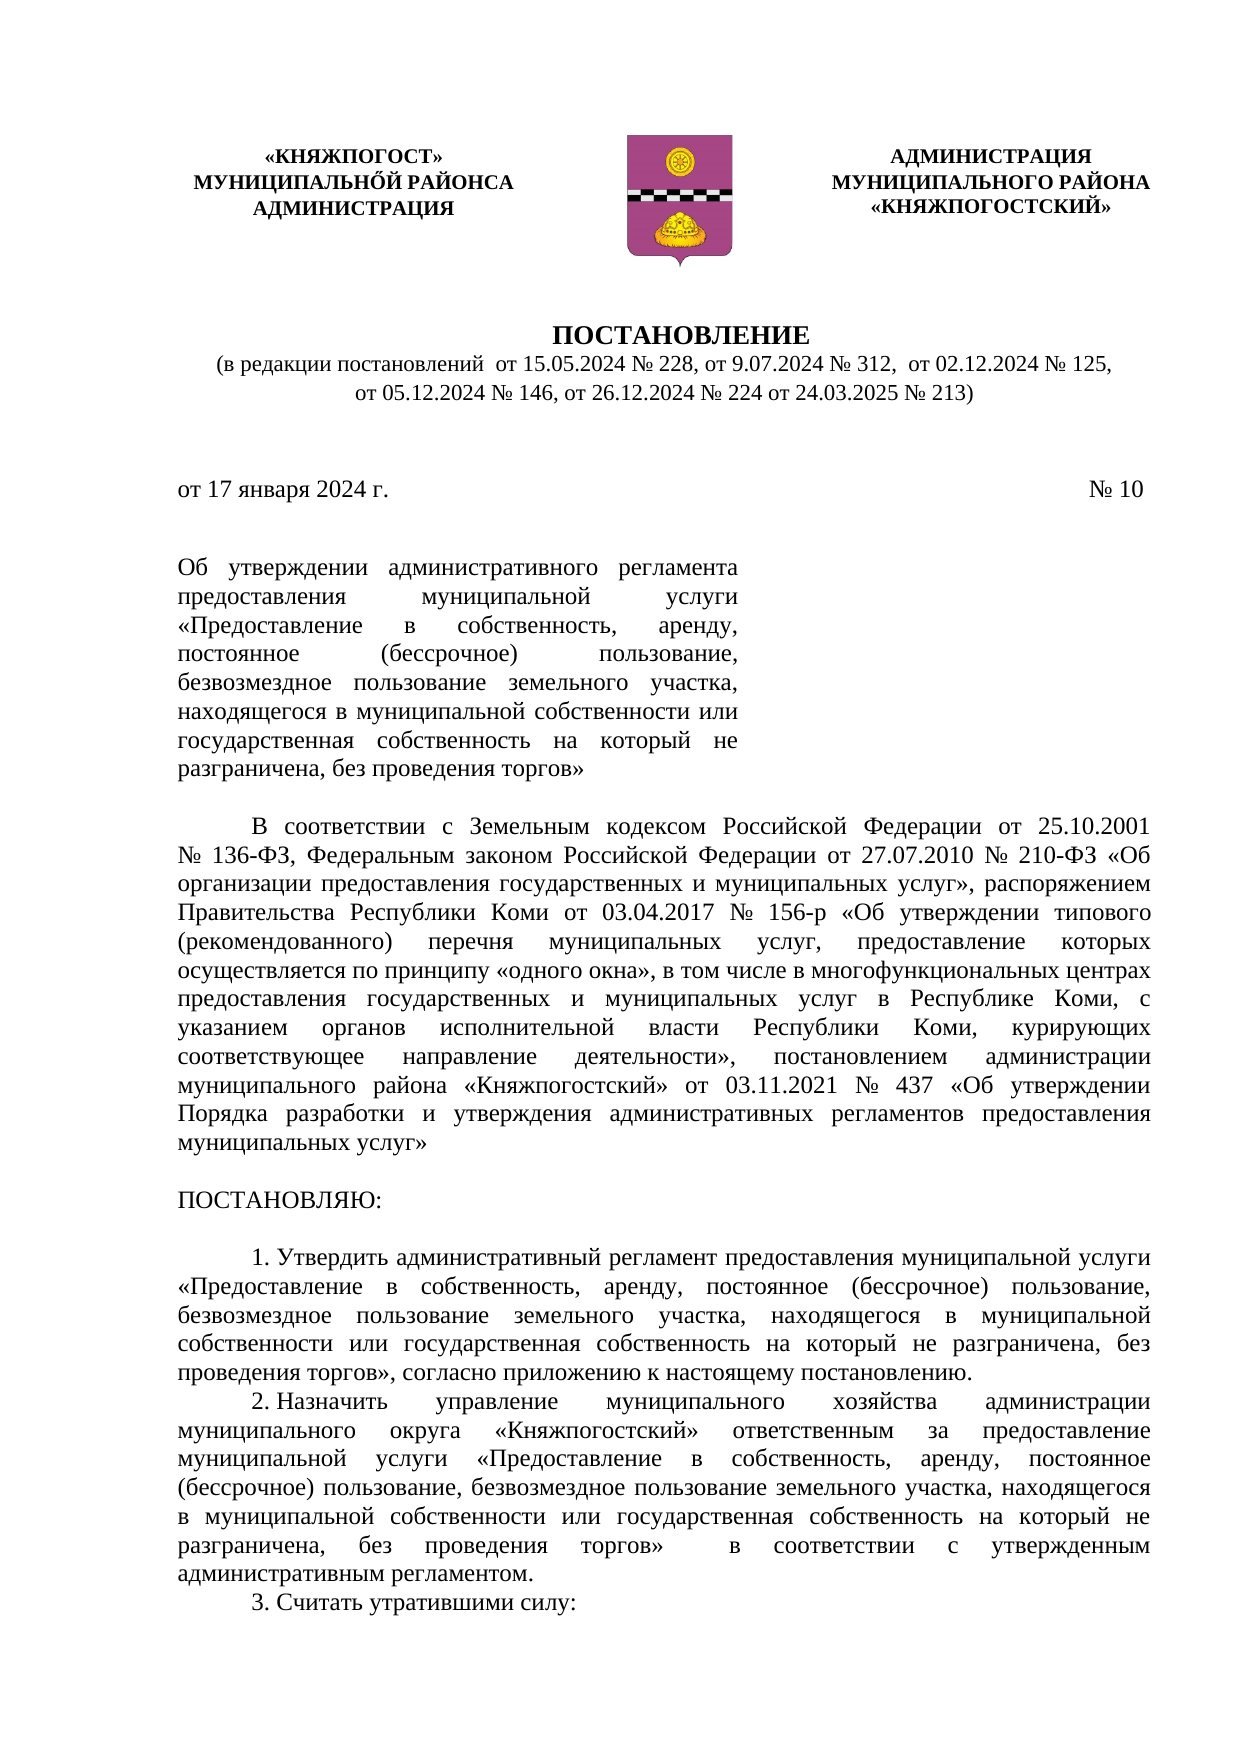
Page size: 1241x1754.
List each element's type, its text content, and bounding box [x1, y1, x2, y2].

text В соответствии с Земельным кодексом Российской Федерации от 25.10.2001 № 136-ФЗ, Федеральным законом Российской Федерации от 27.07.2010 № 210-ФЗ «Об организации предоставления государственных и муниципальных услуг», распоряжением Правительства Республики Коми от 03.04.2017 № 156-р «Об утверждении типового (рекомендованного) перечня муниципальных услуг, предоставление которых осуществляется по принципу «одного окна», в том числе в многофункциональных центрах предоставления государственных и муниципальных услуг в Республике Коми, с указанием органов исполнительной власти Республики Коми, курирующих соответствующее направление деятельности», постановлением администрации муниципального района «Княжпогостский» от 03.11.2021 № 437 «Об утверждении Порядка разработки и утверждения административных регламентов предоставления муниципальных услуг» [177, 811, 1152, 1156]
text 1. Утвердить административный регламент предоставления муниципальной услуги «Предоставление в собственность, аренду, постоянное (бессрочное) пользование, безвозмездное пользование земельного участка, находящегося в муниципальной собственности или государственная собственность на который не разграничена, без проведения торгов», согласно приложению к настоящему постановлению. [177, 1242, 1152, 1386]
text (в редакции постановлений от 15.05.2024 № 228, от 9.07.2024 № 312, от 02.12.2024 № 125, от 05.12.2024 № 146, от 26.12.2024 № 224 от 24.03.2025 № 213) [177, 350, 1152, 405]
text 3. Считать утратившими силу: [177, 1587, 1152, 1616]
text Об утверждении административного регламента предоставления муниципальной услуги «Предоставление в собственность, аренду, постоянное (бессрочное) пользование, безвозмездное пользование земельного участка, находящегося в муниципальной собственности или государственная собственность на который не разграничена, без проведения торгов» [177, 552, 738, 782]
text 2. Назначить управление муниципального хозяйства администрации муниципального округа «Княжпогостский» ответственным за предоставление муниципальной услуги «Предоставление в собственность, аренду, постоянное (бессрочное) пользование, безвозмездное пользование земельного участка, находящегося в муниципальной собственности или государственная собственность на который не разграничена, без проведения торгов» в соответствии с утвержденным административным регламентом. [177, 1386, 1152, 1587]
text ПОСТАНОВЛЯЮ: [177, 1185, 1152, 1213]
subtitle от 17 января 2024 г. № 10 [177, 474, 1152, 503]
subtitle ПОСТАНОВЛЕНИЕ [177, 319, 1152, 350]
picture [627, 135, 733, 267]
